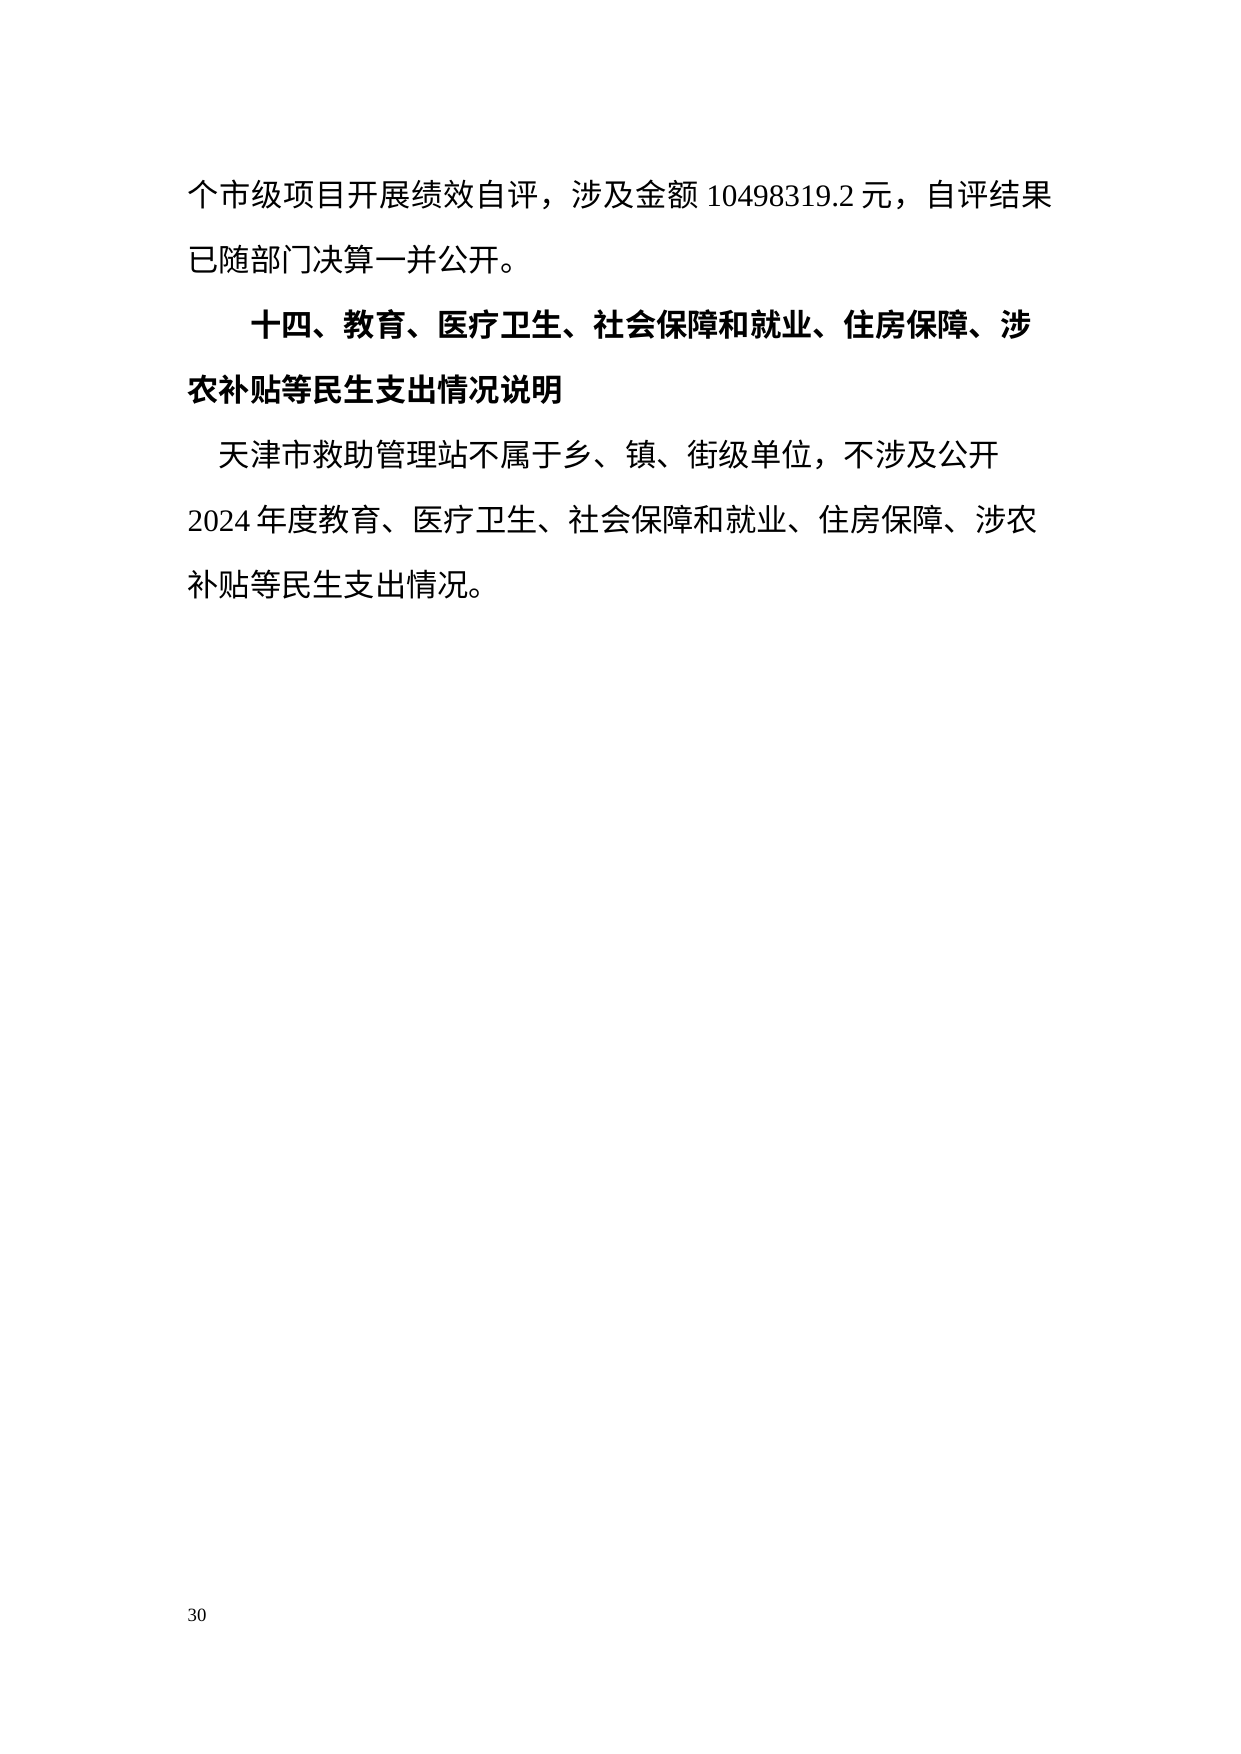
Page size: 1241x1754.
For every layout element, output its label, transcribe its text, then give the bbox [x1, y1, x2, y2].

subtitle 十四、教育、医疗卫生、社会保障和就业、住房保障、涉农补贴等民生支出情况说明 [187, 290, 1053, 420]
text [187, 160, 1053, 290]
text 天津市救助管理站不属于乡、镇、街级单位，不涉及公开2024年度教育、医疗卫生、社会保障和就业、住房保障、涉农补贴等民生支出情况。 [187, 420, 1053, 615]
